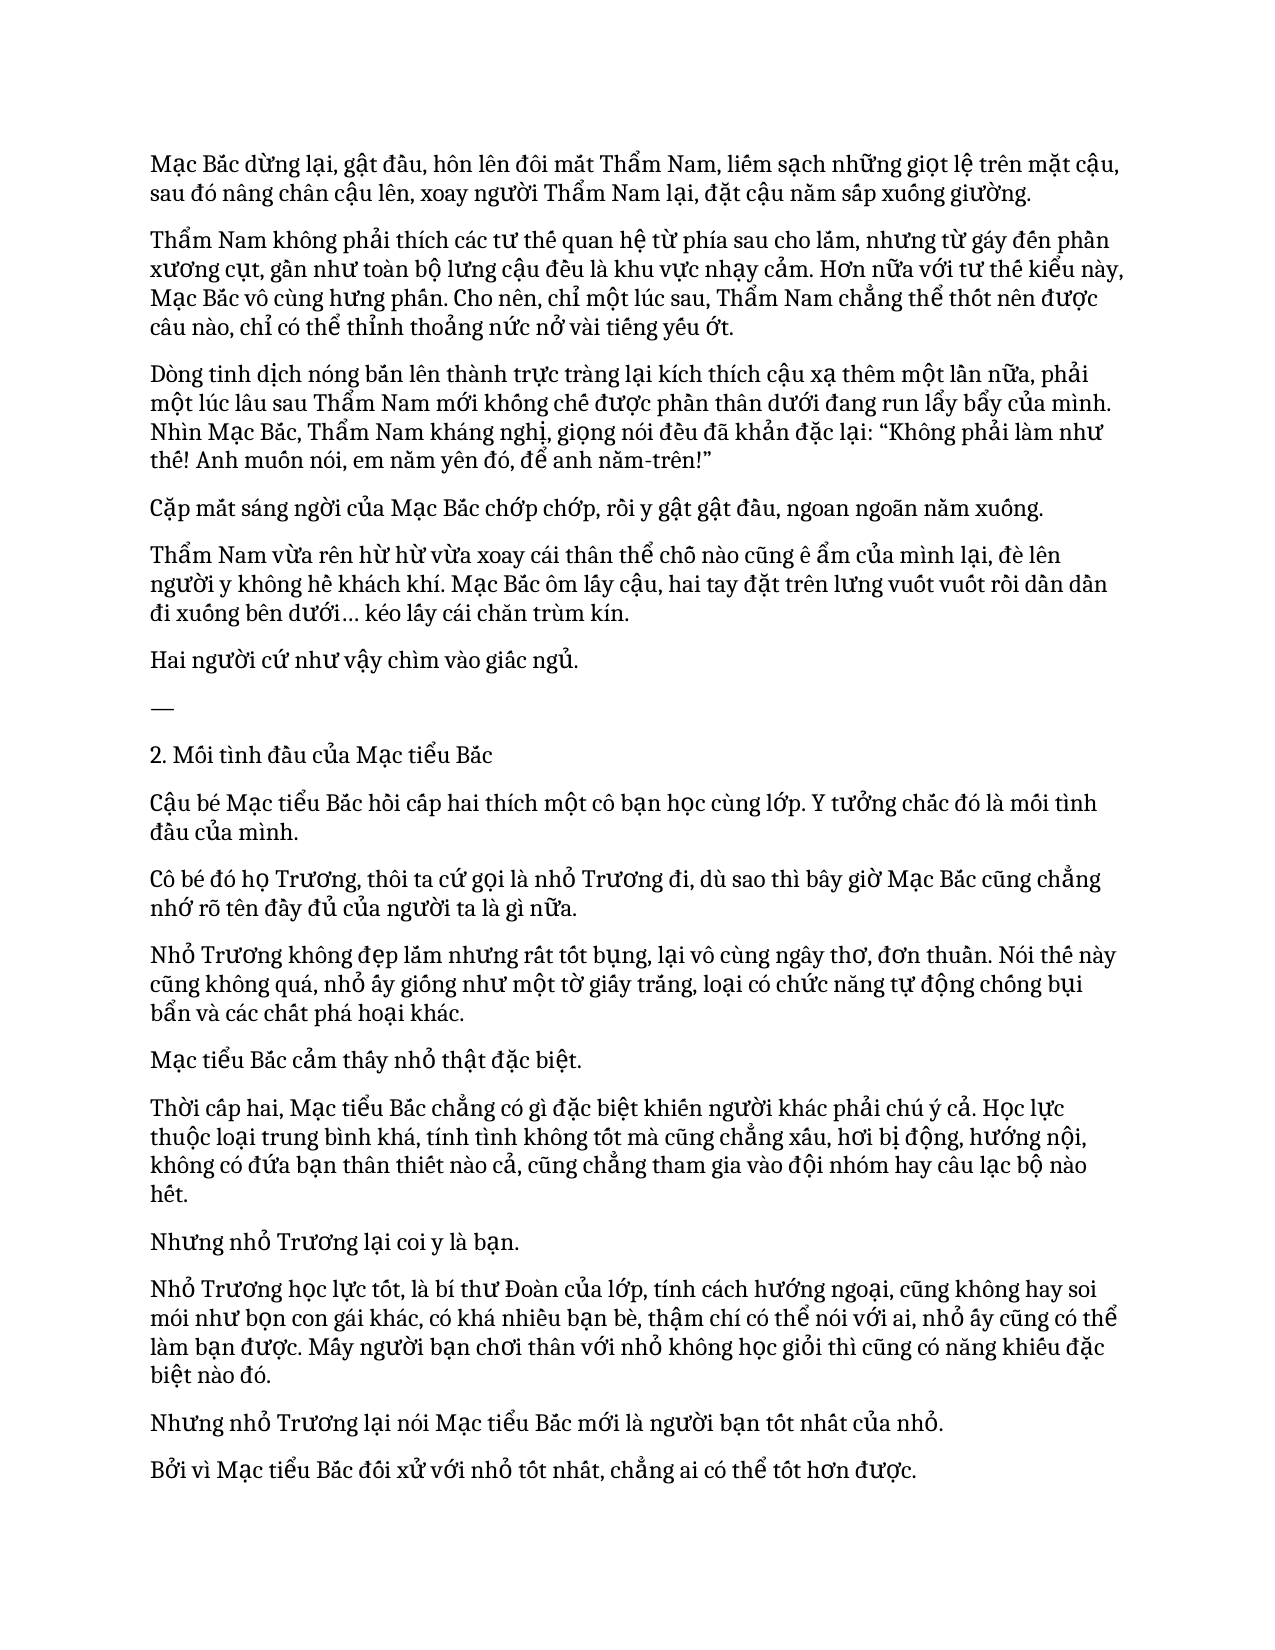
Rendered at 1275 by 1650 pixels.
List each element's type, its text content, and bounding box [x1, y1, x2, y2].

text 2. Mối tình đầu của Mạc tiểu Bắc [150, 741, 1125, 770]
text Thời cấp hai, Mạc tiểu Bắc chẳng có gì đặc biệt khiến người khác phải chú ý cả. Học lực thuộc loại trung bình khá, tính tình không tốt mà cũng chẳng xấu, hơi bị động, hướng nội, không có đứa bạn thân thiết nào cả, cũng chẳng tham gia vào đội nhóm hay câu lạc bộ nào hết. [150, 1094, 1125, 1209]
text Nhỏ Trương học lực tốt, là bí thư Đoàn của lớp, tính cách hướng ngoại, cũng không hay soi mói như bọn con gái khác, có khá nhiều bạn bè, thậm chí có thể nói với ai, nhỏ ấy cũng có thể làm bạn được. Mấy người bạn chơi thân với nhỏ không học giỏi thì cũng có năng khiếu đặc biệt nào đó. [150, 1275, 1125, 1390]
text — [150, 694, 1125, 722]
text Cô bé đó họ Trương, thôi ta cứ gọi là nhỏ Trương đi, dù sao thì bây giờ Mạc Bắc cũng chẳng nhớ rõ tên đầy đủ của người ta là gì nữa. [150, 865, 1125, 922]
text Mạc Bắc dừng lại, gật đầu, hôn lên đôi mắt Thẩm Nam, liếm sạch những giọt lệ trên mặt cậu, sau đó nâng chân cậu lên, xoay người Thẩm Nam lại, đặt cậu nằm sấp xuống giường. [150, 150, 1125, 207]
text Nhưng nhỏ Trương lại coi y là bạn. [150, 1227, 1125, 1256]
text Dòng tinh dịch nóng bắn lên thành trực tràng lại kích thích cậu xạ thêm một lần nữa, phải một lúc lâu sau Thẩm Nam mới khống chế được phần thân dưới đang run lẩy bẩy của mình. Nhìn Mạc Bắc, Thẩm Nam kháng nghị, giọng nói đều đã khản đặc lại: “Không phải làm như thế! Anh muốn nói, em nằm yên đó, để anh nằm-trên!” [150, 360, 1125, 475]
text Cậu bé Mạc tiểu Bắc hồi cấp hai thích một cô bạn học cùng lớp. Y tưởng chắc đó là mối tình đầu của mình. [150, 789, 1125, 846]
text Bởi vì Mạc tiểu Bắc đối xử với nhỏ tốt nhất, chẳng ai có thể tốt hơn được. [150, 1456, 1125, 1485]
text Thẩm Nam không phải thích các tư thế quan hệ từ phía sau cho lắm, nhưng từ gáy đến phần xương cụt, gần như toàn bộ lưng cậu đều là khu vực nhạy cảm. Hơn nữa với tư thế kiểu này, Mạc Bắc vô cùng hưng phấn. Cho nên, chỉ một lúc sau, Thẩm Nam chẳng thể thốt nên được câu nào, chỉ có thể thỉnh thoảng nức nở vài tiếng yếu ớt. [150, 226, 1125, 341]
text Nhưng nhỏ Trương lại nói Mạc tiểu Bắc mới là người bạn tốt nhất của nhỏ. [150, 1409, 1125, 1437]
text Thẩm Nam vừa rên hừ hừ vừa xoay cái thân thể chỗ nào cũng ê ẩm của mình lại, đè lên người y không hề khách khí. Mạc Bắc ôm lấy cậu, hai tay đặt trên lưng vuốt vuốt rồi dần dần đi xuống bên dưới… kéo lấy cái chăn trùm kín. [150, 541, 1125, 627]
text Nhỏ Trương không đẹp lắm nhưng rất tốt bụng, lại vô cùng ngây thơ, đơn thuần. Nói thế này cũng không quá, nhỏ ấy giống như một tờ giấy trắng, loại có chức năng tự động chống bụi bẩn và các chất phá hoại khác. [150, 941, 1125, 1027]
text Mạc tiểu Bắc cảm thấy nhỏ thật đặc biệt. [150, 1046, 1125, 1075]
text Cặp mắt sáng ngời của Mạc Bắc chớp chớp, rồi y gật gật đầu, ngoan ngoãn nằm xuống. [150, 494, 1125, 522]
text Hai người cứ như vậy chìm vào giấc ngủ. [150, 646, 1125, 675]
